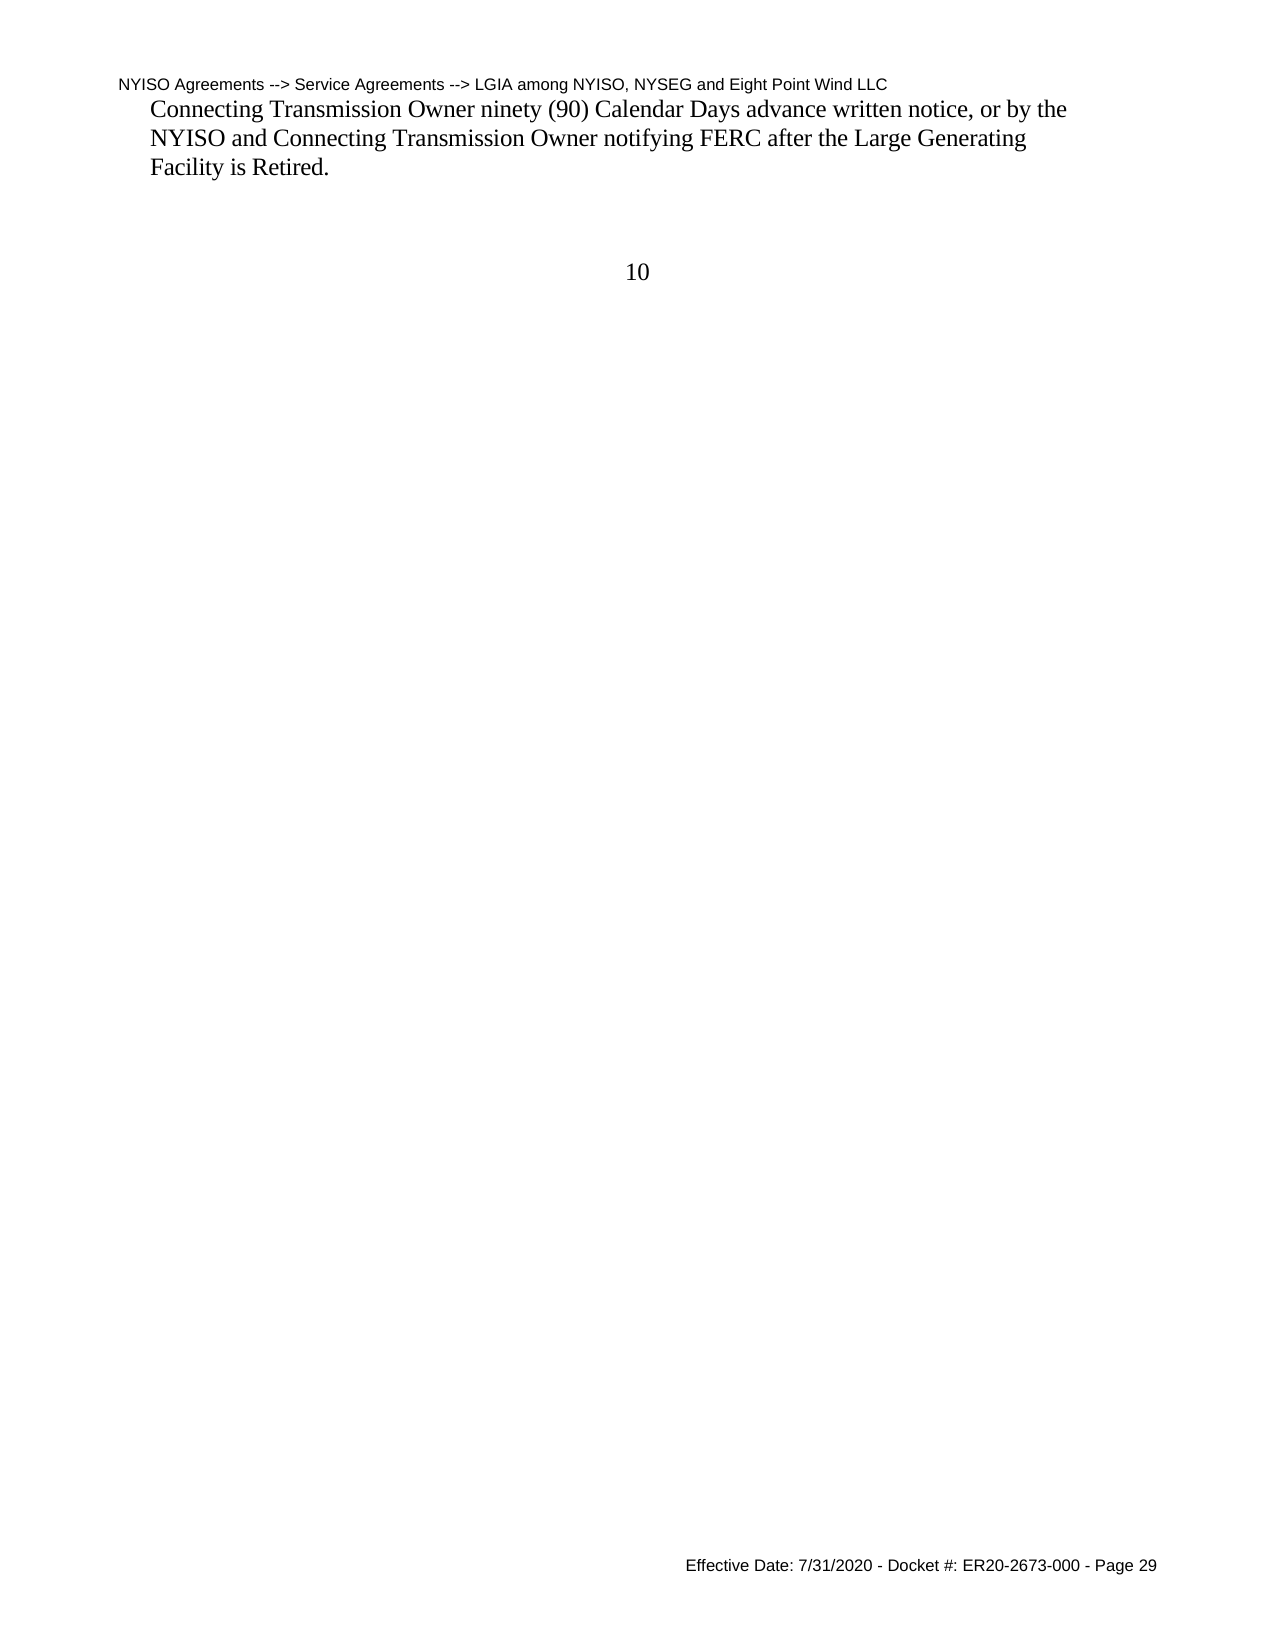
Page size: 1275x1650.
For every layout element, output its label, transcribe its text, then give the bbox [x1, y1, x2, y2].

text Connecting Transmission Owner ninety (90) Calendar Days advance written notice, or by the NYISO and Connecting Transmission Owner notifying FERC after the Large Generating Facility is Retired. [150, 94, 1105, 182]
text 10 [625, 257, 1275, 286]
